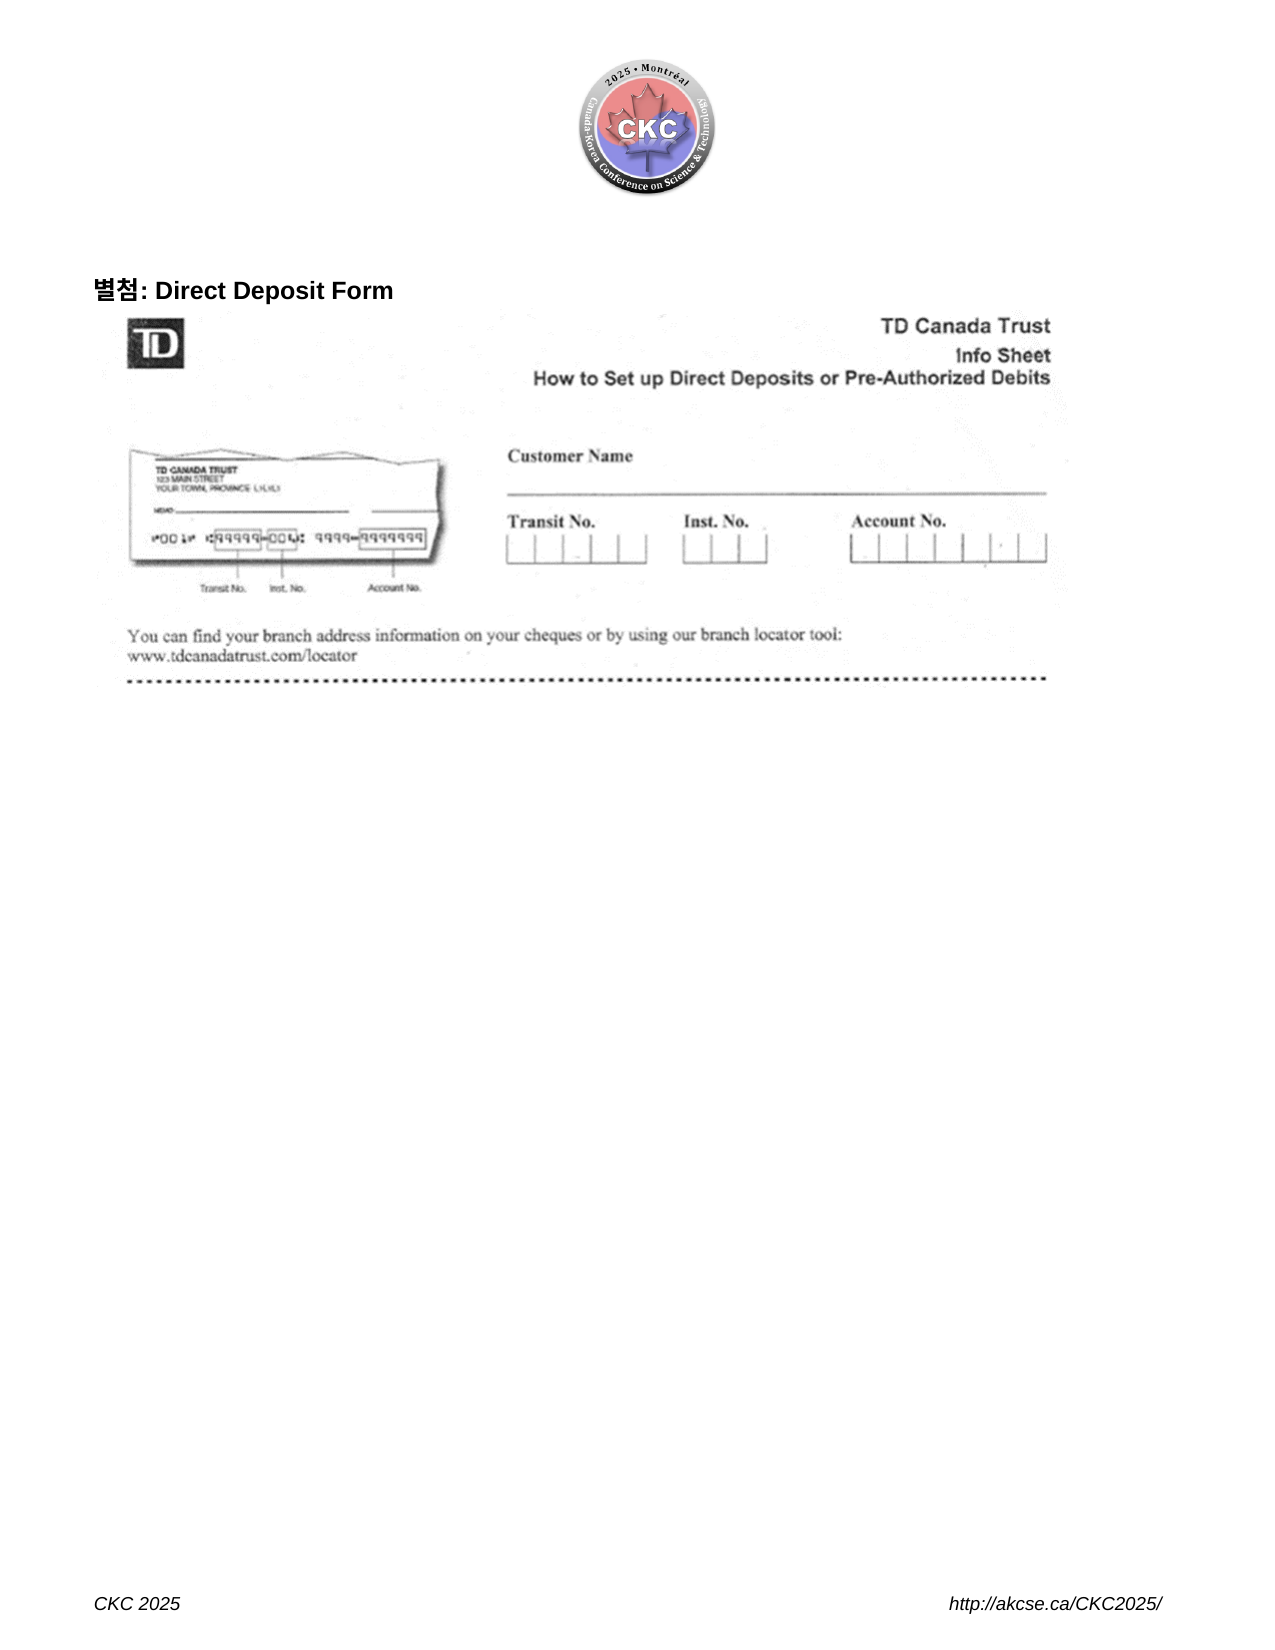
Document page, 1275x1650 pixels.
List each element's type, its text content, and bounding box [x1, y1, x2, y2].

text 별첨: Direct Deposit Form [94, 270, 1200, 307]
picture [93, 306, 1069, 688]
picture [577, 58, 717, 198]
